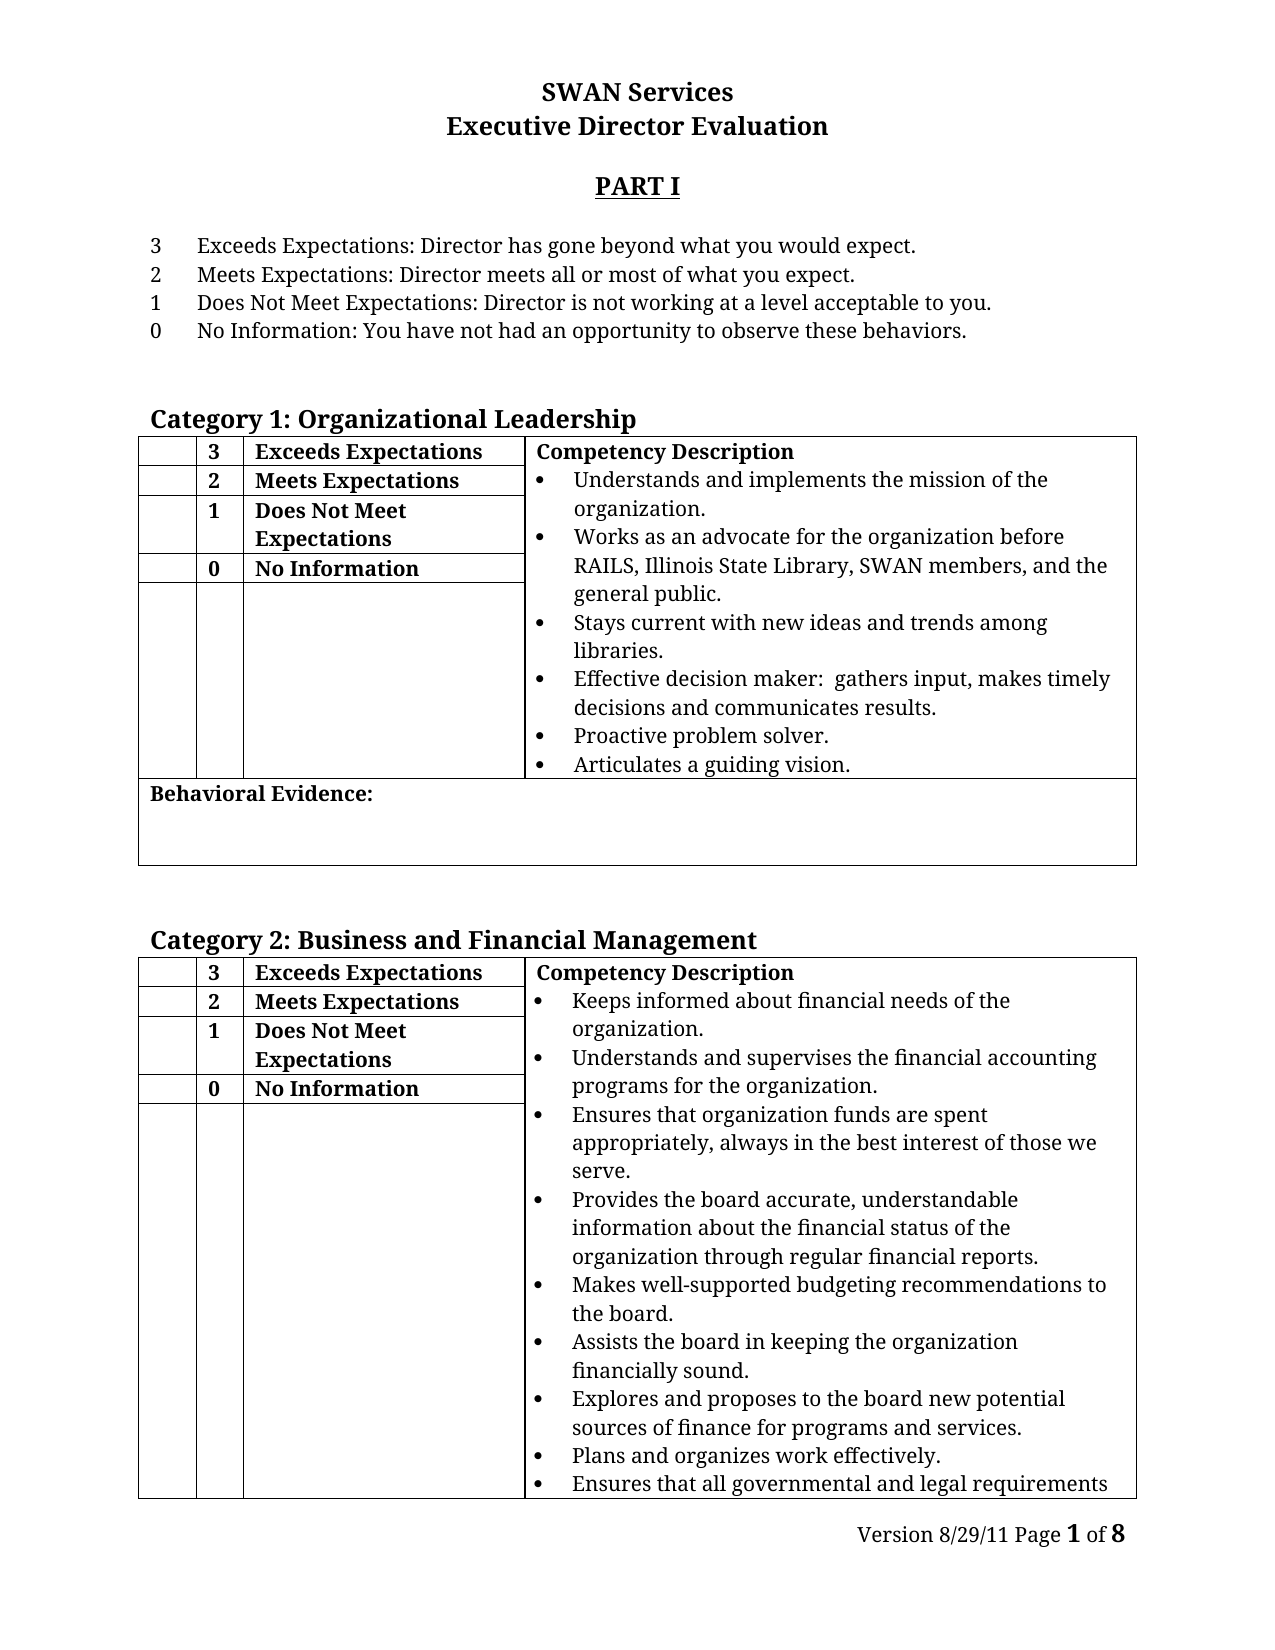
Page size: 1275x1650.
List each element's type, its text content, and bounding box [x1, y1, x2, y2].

table_cell [244, 1104, 524, 1498]
table_cell [139, 1104, 196, 1498]
table_header Exceeds Expectations [244, 437, 524, 465]
text Category 2: Business and Financial Management [150, 922, 1125, 957]
table_cell 1 [197, 496, 243, 553]
table_header 3 [197, 958, 243, 986]
table_cell [139, 583, 196, 778]
table_cell 0 [197, 554, 243, 582]
table_cell 2 [197, 466, 243, 495]
table_cell 2 [197, 987, 243, 1016]
table_header Exceeds Expectations [244, 958, 524, 986]
text 3 Exceeds Expectations: Director has gone beyond what you would expect. [150, 231, 1125, 260]
table_cell No Information [244, 554, 524, 582]
table_header [139, 958, 196, 986]
table_cell [139, 987, 196, 1016]
table_cell 0 [197, 1075, 243, 1103]
text Category 1: Organizational Leadership [150, 402, 1125, 436]
table_header 3 [197, 437, 243, 465]
table_cell [244, 583, 524, 778]
table_cell Behavioral Evidence: [139, 779, 1136, 864]
text PART I [150, 169, 1125, 203]
table_header Competency Description Keeps informed about financial needs of the organization. Understands and supervises the financial accounting programs for the organization. Ensures that organization funds are spent appropriately, always in the best interest of those we serve. Provides the board accurate, understandable information about the financial status of the organization through regular financial reports. Makes well-supported budgeting recommendations to the board. Assists the board in keeping the organization financially sound. Explores and proposes to the board new potential sources of finance for programs and services. Plans and organizes work effectively. Ensures that all governmental and legal requirements of the organization are met. [526, 958, 1136, 1498]
table_cell Meets Expectations [244, 987, 524, 1016]
table_cell Meets Expectations [244, 466, 524, 495]
table_cell [197, 1104, 243, 1498]
table_cell 1 [197, 1017, 243, 1073]
table_cell [139, 496, 196, 553]
text 2 Meets Expectations: Director meets all or most of what you expect. [150, 260, 1125, 288]
table_cell Does Not Meet Expectations [244, 496, 524, 553]
table_cell [197, 583, 243, 778]
table_header [139, 437, 196, 465]
table_cell Does Not Meet Expectations [244, 1017, 524, 1073]
table_cell [139, 466, 196, 495]
table_header Competency Description Understands and implements the mission of the organization. Works as an advocate for the organization before RAILS, Illinois State Library, SWAN members, and the general public. Stays current with new ideas and trends among libraries. Effective decision maker: gathers input, makes timely decisions and communicates results. Proactive problem solver. Articulates a guiding vision. [526, 437, 1136, 778]
text 0 No Information: You have not had an opportunity to observe these behaviors. [150, 317, 1125, 345]
table_cell [139, 554, 196, 582]
table_cell No Information [244, 1075, 524, 1103]
table_cell [139, 1075, 196, 1103]
table_cell [139, 1017, 196, 1073]
text 1 Does Not Meet Expectations: Director is not working at a level acceptable to you. [150, 288, 1125, 317]
